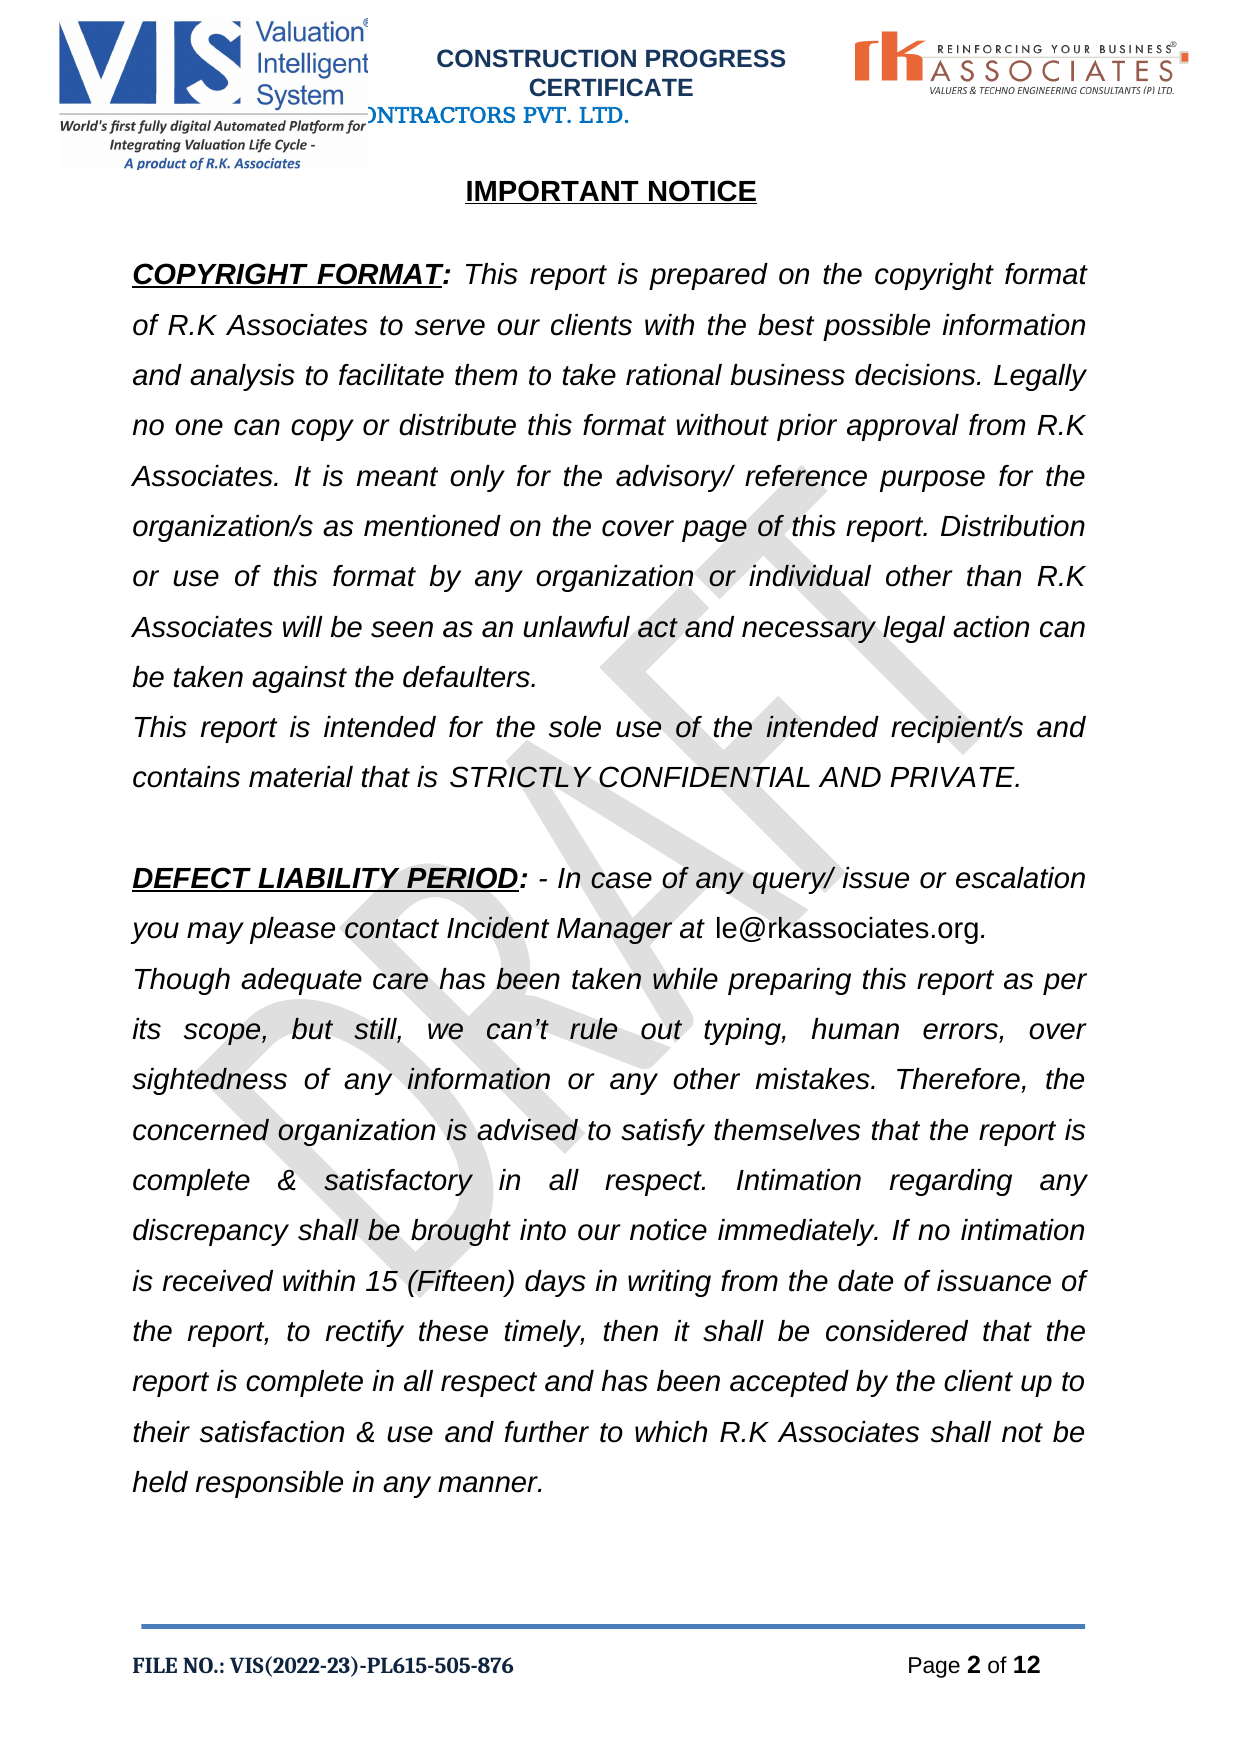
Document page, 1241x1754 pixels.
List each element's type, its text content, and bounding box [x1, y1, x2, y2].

text This report is intended for the sole use of the intended recipient/s and contains material that is STRICTLY CONFIDENTIAL AND PRIVATE. [132, 710, 1090, 794]
text COPYRIGHT FORMAT: This report is prepared on the copyright format of R.K Associates to serve our clients with the best possible information and analysis to facilitate them to take rational business decisions. Legally no one can copy or distribute this format without prior approval from R.K Associates. It is meant only for the advisory/ reference purpose for the organization/s as mentioned on the cover page of this report. Distribution or use of this format by any organization or individual other than R.K Associates will be seen as an unlawful act and necessary legal action can be taken against the defaulters. [132, 257, 1090, 693]
text Though adequate care has been taken while preparing this report as per its scope, but still, we can’t rule out typing, human errors, over sightedness of any information or any other mistakes. Therefore, the concerned organization is advised to satisfy themselves that the report is complete & satisfactory in all respect. Intimation regarding any discrepancy shall be brought into our notice immediately. If no intimation is received within 15 (Fifteen) days in writing from the date of issuance of the report, to rectify these timely, then it shall be considered that the report is complete in all respect and has been accepted by the client up to their satisfaction & use and further to which R.K Associates shall not be held responsible in any manner. [132, 962, 1090, 1498]
picture [853, 31, 1188, 94]
text DEFECT LIABILITY PERIOD: - In case of any query/ issue or escalation you may please contact Incident Manager at le@rkassociates.org. [132, 861, 1090, 945]
text IMPORTANT NOTICE [132, 173, 1090, 207]
picture [58, 18, 368, 169]
